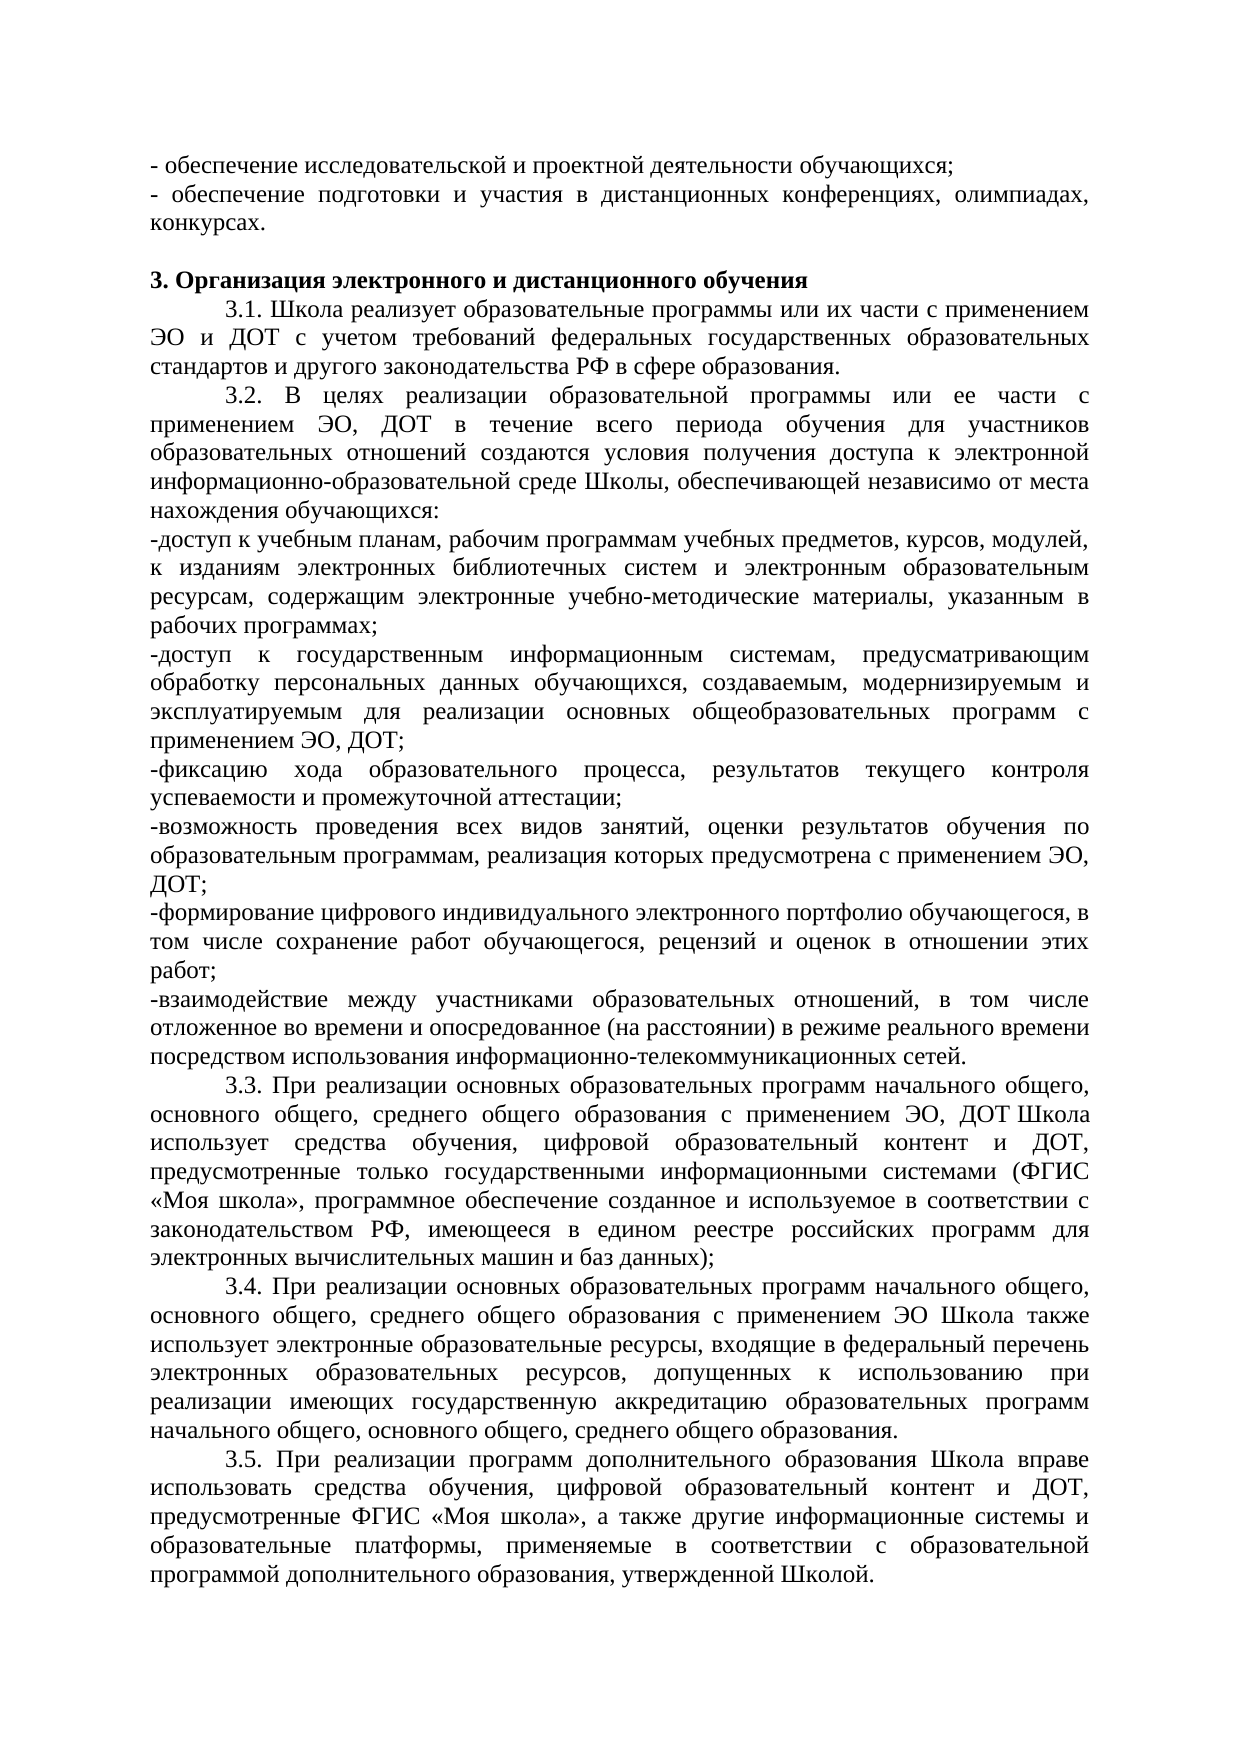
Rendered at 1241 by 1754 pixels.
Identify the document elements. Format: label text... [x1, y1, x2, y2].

text 3.2. В целях реализации образовательной программы или ее части с применением ЭО, ДОТ в течение всего периода обучения для участников образовательных отношений создаются условия получения доступа к электронной информационно-образовательной среде Школы, обеспечивающей независимо от места нахождения обучающихся: [150, 380, 1090, 524]
text - обеспечение исследовательской и проектной деятельности обучающихся; [150, 150, 1090, 179]
text 3.5. При реализации программ дополнительного образования Школа вправе использовать средства обучения, цифровой образовательный контент и ДОТ, предусмотренные ФГИС «Моя школа», а также другие информационные системы и образовательные платформы, применяемые в соответствии с образовательной программой дополнительного образования, утвержденной Школой. [150, 1444, 1090, 1587]
text 3.1. Школа реализует образовательные программы или их части с применением ЭО и ДОТ с учетом требований федеральных государственных образовательных стандартов и другого законодательства РФ в сфере образования. [150, 294, 1090, 380]
text 3.3. При реализации основных образовательных программ начального общего, основного общего, среднего общего образования с применением ЭО, ДОТ Школа использует средства обучения, цифровой образовательный контент и ДОТ, предусмотренные только государственными информационными системами (ФГИС «Моя школа», программное обеспечение созданное и используемое в соответствии с законодательством РФ, имеющееся в едином реестре российских программ для электронных вычислительных машин и баз данных); [150, 1070, 1090, 1271]
text -возможность проведения всех видов занятий, оценки результатов обучения по образовательным программам, реализация которых предусмотрена с применением ЭО, ДОТ; [150, 811, 1090, 897]
text -доступ к государственным информационным системам, предусматривающим обработку персональных данных обучающихся, создаваемым, модернизируемым и эксплуатируемым для реализации основных общеобразовательных программ с применением ЭО, ДОТ; [150, 639, 1090, 754]
text -формирование цифрового индивидуального электронного портфолио обучающегося, в том числе сохранение работ обучающегося, рецензий и оценок в отношении этих работ; [150, 897, 1090, 984]
text -доступ к учебным планам, рабочим программам учебных предметов, курсов, модулей, к изданиям электронных библиотечных систем и электронным образовательным ресурсам, содержащим электронные учебно-методические материалы, указанным в рабочих программах; [150, 524, 1090, 639]
text -фиксацию хода образовательного процесса, результатов текущего контроля успеваемости и промежуточной аттестации; [150, 754, 1090, 811]
text - обеспечение подготовки и участия в дистанционных конференциях, олимпиадах, конкурсах. [150, 179, 1090, 236]
text 3. Организация электронного и дистанционного обучения [150, 265, 1090, 294]
text -взаимодействие между участниками образовательных отношений, в том числе отложенное во времени и опосредованное (на расстоянии) в режиме реального времени посредством использования информационно-телекоммуникационных сетей. [150, 984, 1090, 1070]
text 3.4. При реализации основных образовательных программ начального общего, основного общего, среднего общего образования с применением ЭО Школа также использует электронные образовательные ресурсы, входящие в федеральный перечень электронных образовательных ресурсов, допущенных к использованию при реализации имеющих государственную аккредитацию образовательных программ начального общего, основного общего, среднего общего образования. [150, 1271, 1090, 1444]
